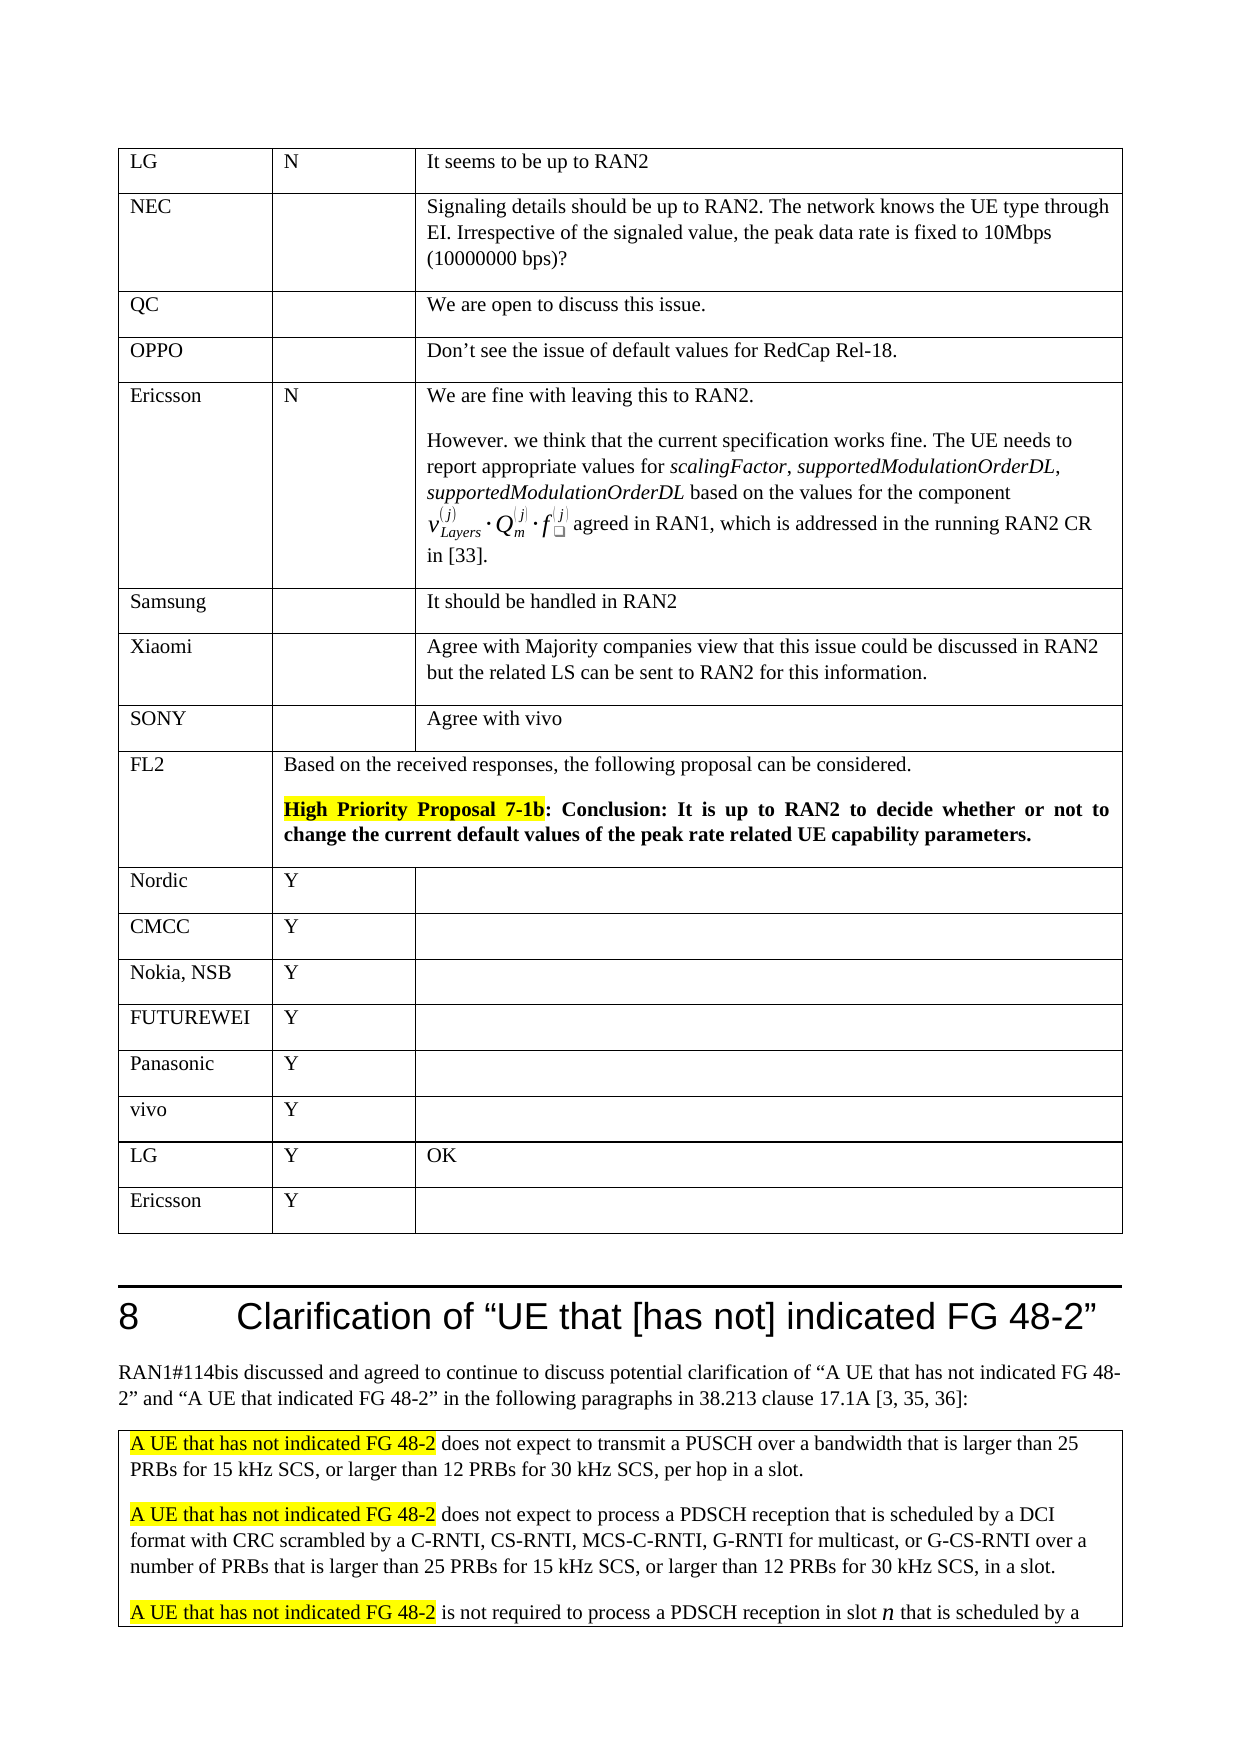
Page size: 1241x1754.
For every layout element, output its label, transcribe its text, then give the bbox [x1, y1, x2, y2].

table_cell [416, 1051, 1122, 1096]
table_cell Y [273, 960, 415, 1004]
table_cell Ericsson [119, 383, 272, 588]
table_cell [416, 868, 1122, 913]
table_cell Y [273, 1097, 415, 1141]
table_cell [273, 706, 415, 751]
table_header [119, 1431, 1122, 1626]
table_cell Nordic [119, 868, 272, 913]
table_cell vivo [119, 1097, 272, 1141]
table_cell QC [119, 292, 272, 337]
table_cell [416, 1188, 1122, 1233]
table_cell Based on the received responses, the following proposal can be considered. High Priority Proposal 7-1b: Conclusion: It is up to RAN2 to decide whether or not to change the current default values of the peak rate related UE capability parameters. [273, 752, 1122, 867]
table_cell N [273, 383, 415, 588]
table_cell [416, 960, 1122, 1004]
table_cell [273, 338, 415, 382]
table_cell Ericsson [119, 1188, 272, 1233]
table_cell [416, 914, 1122, 958]
table_cell Y [273, 914, 415, 958]
table_cell [416, 1097, 1122, 1141]
table_cell Y [273, 868, 415, 913]
table_cell Samsung [119, 589, 272, 633]
table_cell [416, 1005, 1122, 1050]
table_cell [273, 194, 415, 291]
text RAN1#114bis discussed and agreed to continue to discuss potential clarification of “A UE that has not indicated FG 48-2” and “A UE that indicated FG 48-2” in the following paragraphs in 38.213 clause 17.1A [3, 35, 36]: [118, 1359, 1122, 1409]
table_cell Y [273, 1188, 415, 1233]
subtitle 8 Clarification of “UE that [has not] indicated FG 48-2” [118, 1288, 1122, 1337]
table_cell LG [119, 149, 272, 193]
table_cell [273, 634, 415, 705]
table_cell It should be handled in RAN2 [416, 589, 1122, 633]
table_cell CMCC [119, 914, 272, 958]
table_cell Agree with Majority companies view that this issue could be discussed in RAN2 but the related LS can be sent to RAN2 for this information. [416, 634, 1122, 705]
table_cell OPPO [119, 338, 272, 382]
table_cell Nokia, NSB [119, 960, 272, 1004]
table_cell LG [119, 1143, 272, 1187]
table_cell NEC [119, 194, 272, 291]
table_cell FUTUREWEI [119, 1005, 272, 1050]
table_cell SONY [119, 706, 272, 751]
table_cell [273, 589, 415, 633]
table_cell Y [273, 1005, 415, 1050]
table_cell Y [273, 1051, 415, 1096]
table_cell We are fine with leaving this to RAN2. However. we think that the current specification works fine. The UE needs to report appropriate values for scalingFactor, supportedModulationOrderDL, supportedModulationOrderDL based on the values for the component agreed in RAN1, which is addressed in the running RAN2 CR in [33]. [416, 383, 1122, 588]
table_cell OK [416, 1143, 1122, 1187]
table_cell N [273, 149, 415, 193]
table_cell Don’t see the issue of default values for RedCap Rel-18. [416, 338, 1122, 382]
table_cell We are open to discuss this issue. [416, 292, 1122, 337]
table_cell Panasonic [119, 1051, 272, 1096]
table_cell Y [273, 1143, 415, 1187]
table_cell Signaling details should be up to RAN2. The network knows the UE type through EI. Irrespective of the signaled value, the peak data rate is fixed to 10Mbps (10000000 bps)? [416, 194, 1122, 291]
table_cell Agree with vivo [416, 706, 1122, 751]
table_cell It seems to be up to RAN2 [416, 149, 1122, 193]
table_cell Xiaomi [119, 634, 272, 705]
table_cell [273, 292, 415, 337]
table_cell FL2 [119, 752, 272, 867]
